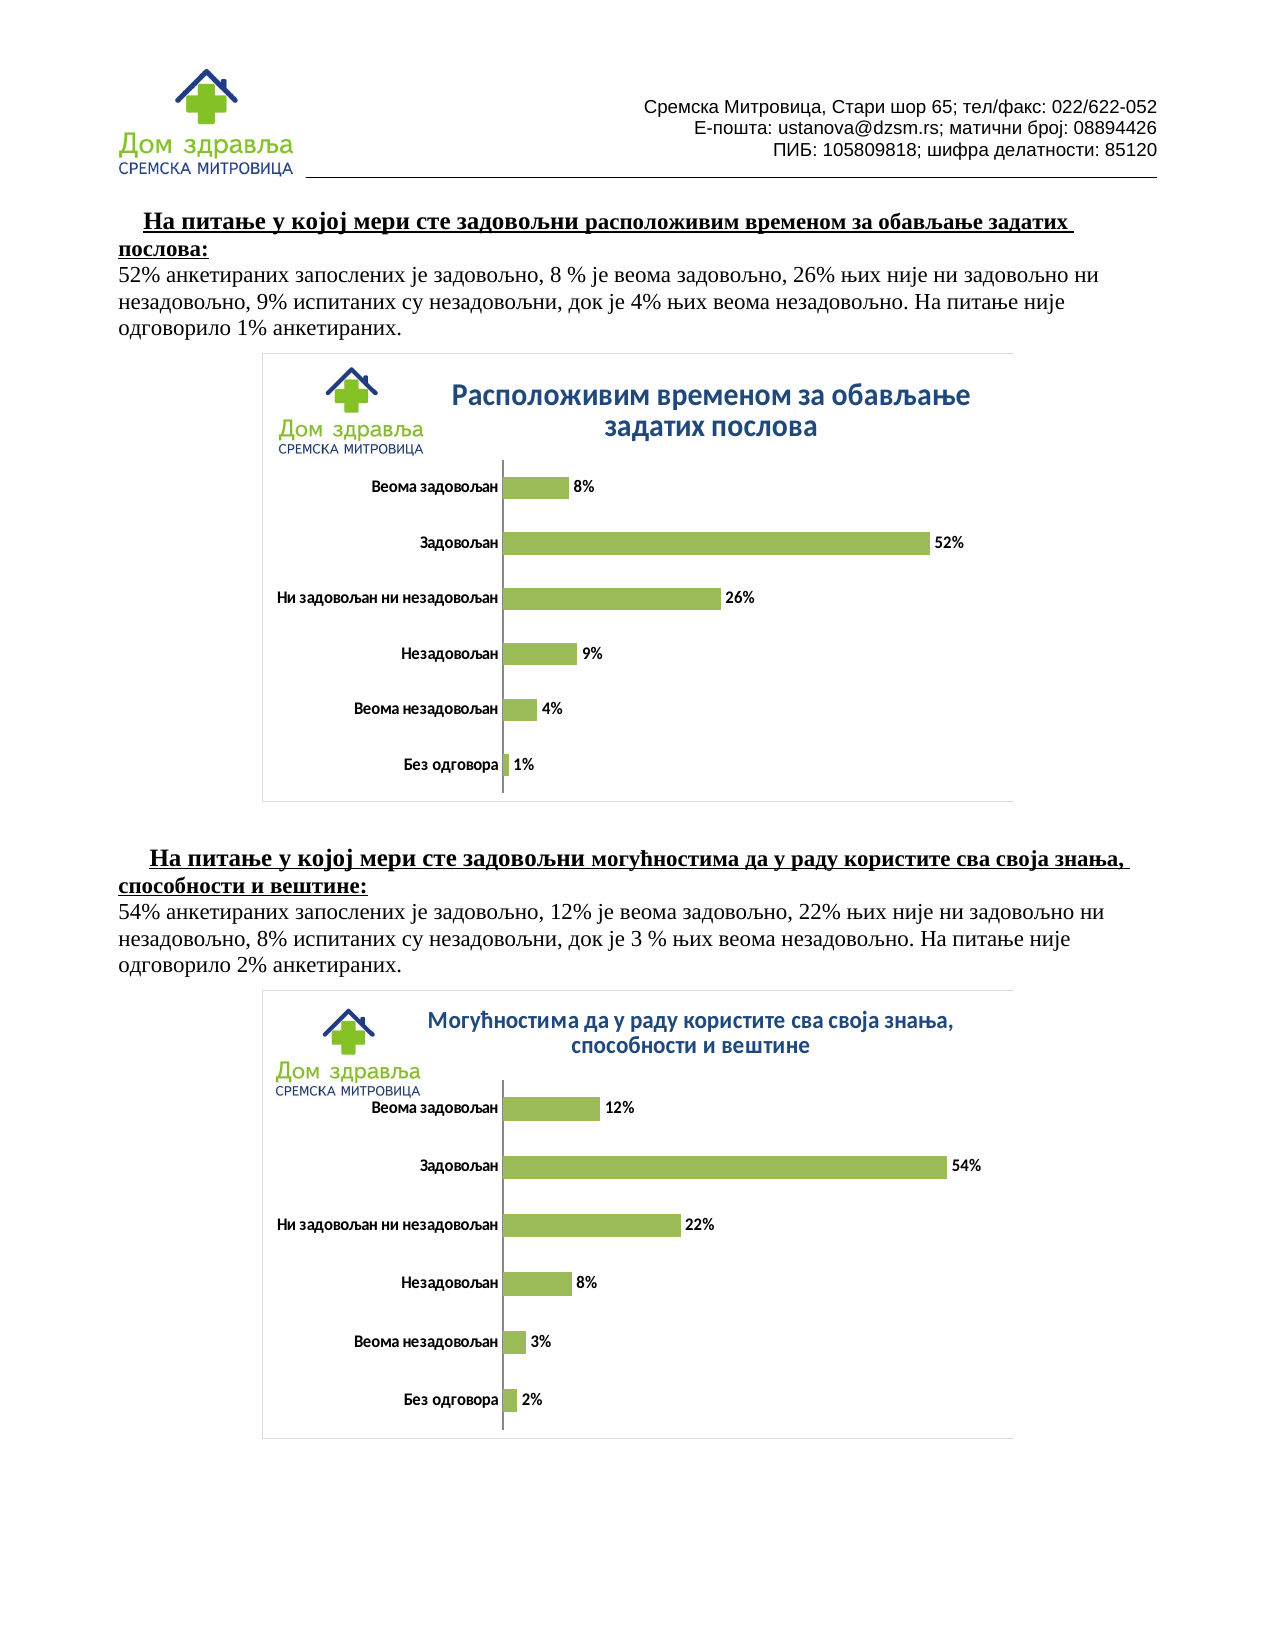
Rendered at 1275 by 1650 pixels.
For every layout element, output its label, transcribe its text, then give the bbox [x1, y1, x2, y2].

picture [99, 55, 306, 183]
picture [271, 367, 426, 457]
picture [268, 1008, 423, 1099]
text На питање у којој мери сте задовољни могућностима да у раду користите сва своја знања, способности и вештине: [118, 843, 1157, 898]
text На питање у којој мери сте задовољни расположивим временом за обављање задатих послова: [118, 206, 1157, 261]
text 52% анкетираних запослених је задовољно, 8 % је веома задовољно, 26% њих није ни задовољно ни незадовољно, 9% испитаних су незадовољни, док је 4% њих веома незадовољно. На питање није одговорило 1% анкетираних. [118, 261, 1157, 341]
text 54% анкетираних запослених је задовољно, 12% је веома задовољно, 22% њих није ни задовољно ни незадовољно, 8% испитаних су незадовољни, док је 3 % њих веома незадовољно. На питање није одговорило 2% анкетираних. [118, 898, 1157, 977]
